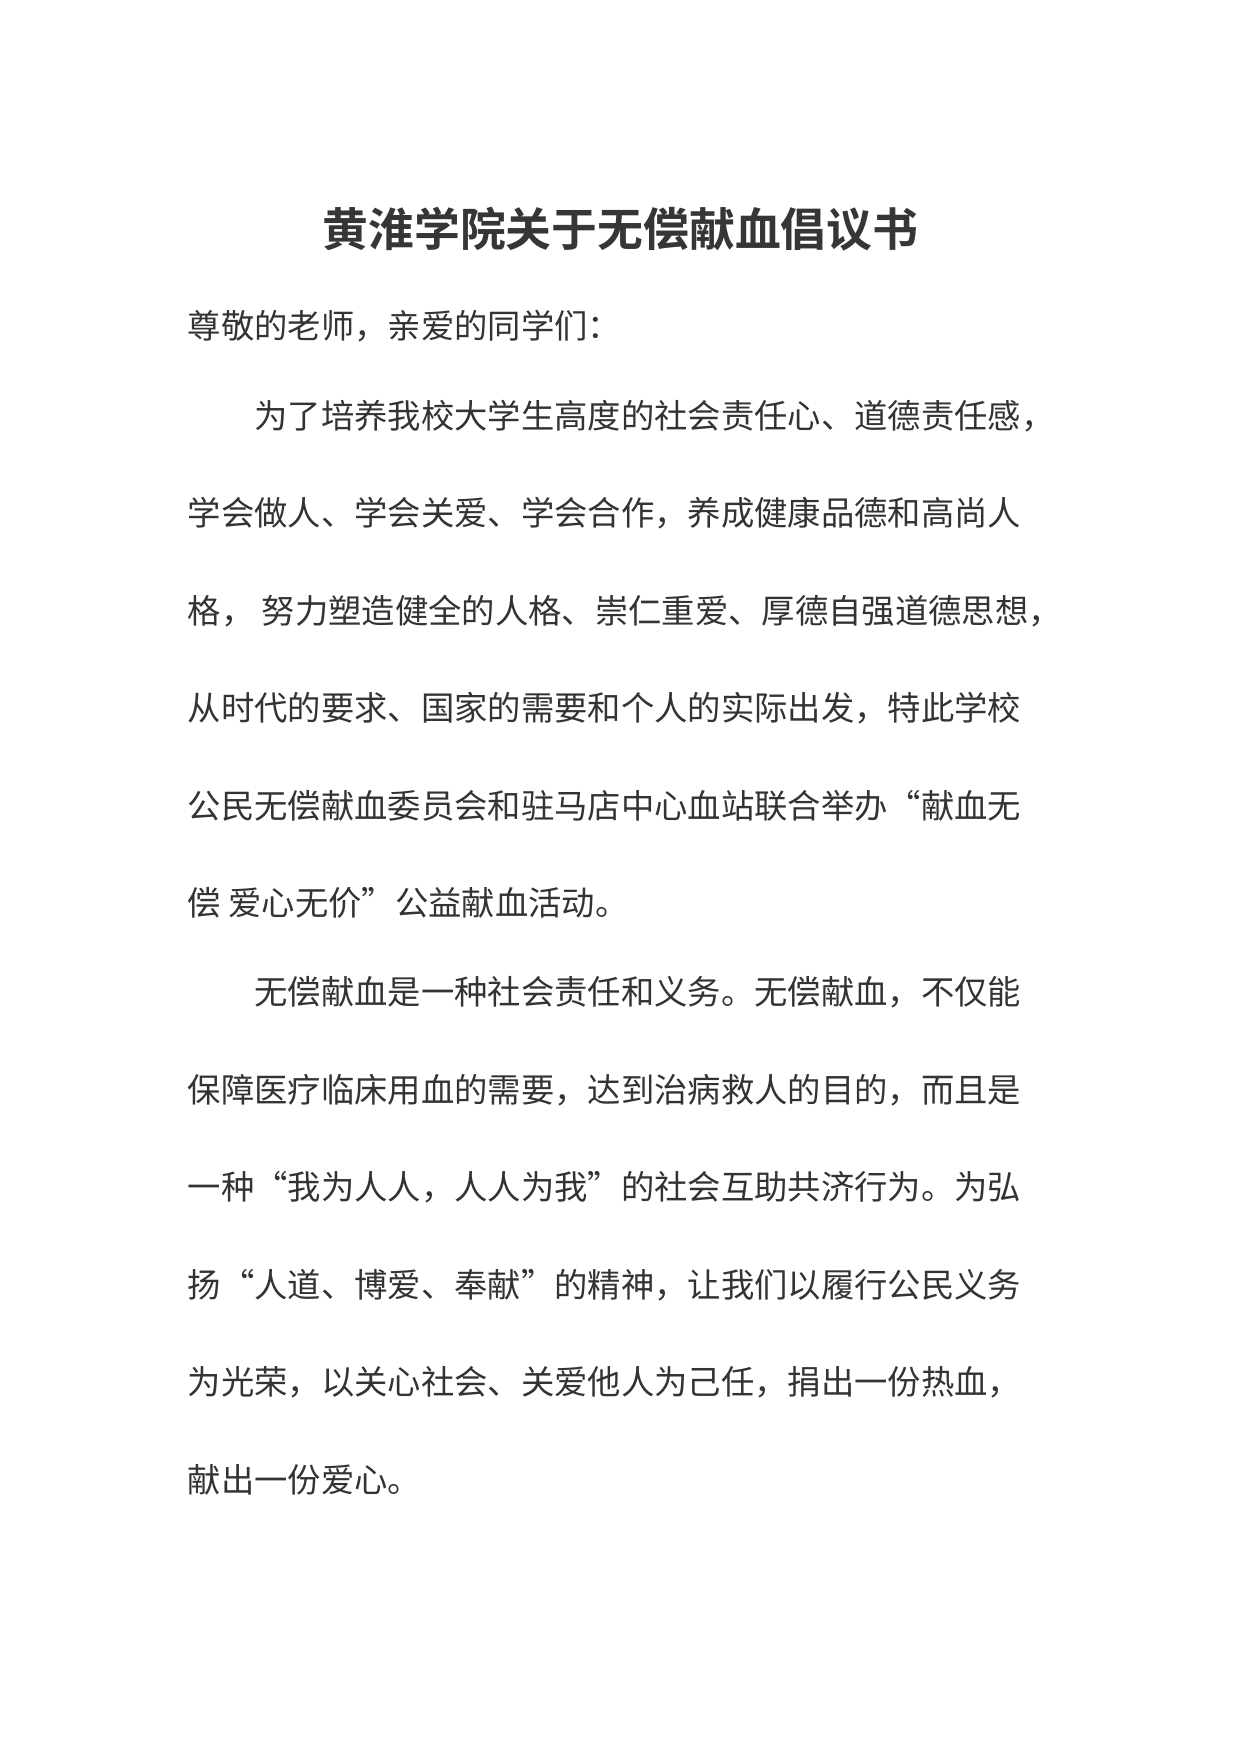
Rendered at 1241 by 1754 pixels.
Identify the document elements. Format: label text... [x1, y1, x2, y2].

text 尊敬的老师，亲爱的同学们： [187, 292, 1053, 357]
text 无偿献血是一种社会责任和义务。无偿献血，不仅能保障医疗临床用血的需要，达到治病救人的目的，而且是一种“我为人人，人人为我”的社会互助共济行为。为弘扬“人道、博爱、奉献”的精神，让我们以履行公民义务为光荣，以关心社会、关爱他人为己任，捐出一份热血，献出一份爱心。 [187, 958, 1053, 1510]
text 黄淮学院关于无偿献血倡议书 [187, 178, 1053, 276]
text 为了培养我校大学生高度的社会责任心、道德责任感，学会做人、学会关爱、学会合作，养成健康品德和高尚人格， 努力塑造健全的人格、崇仁重爱、厚德自强道德思想，从时代的要求、国家的需要和个人的实际出发，特此学校公民无偿献血委员会和驻马店中心血站联合举办“献血无偿 爱心无价”公益献血活动。 [187, 381, 1053, 933]
